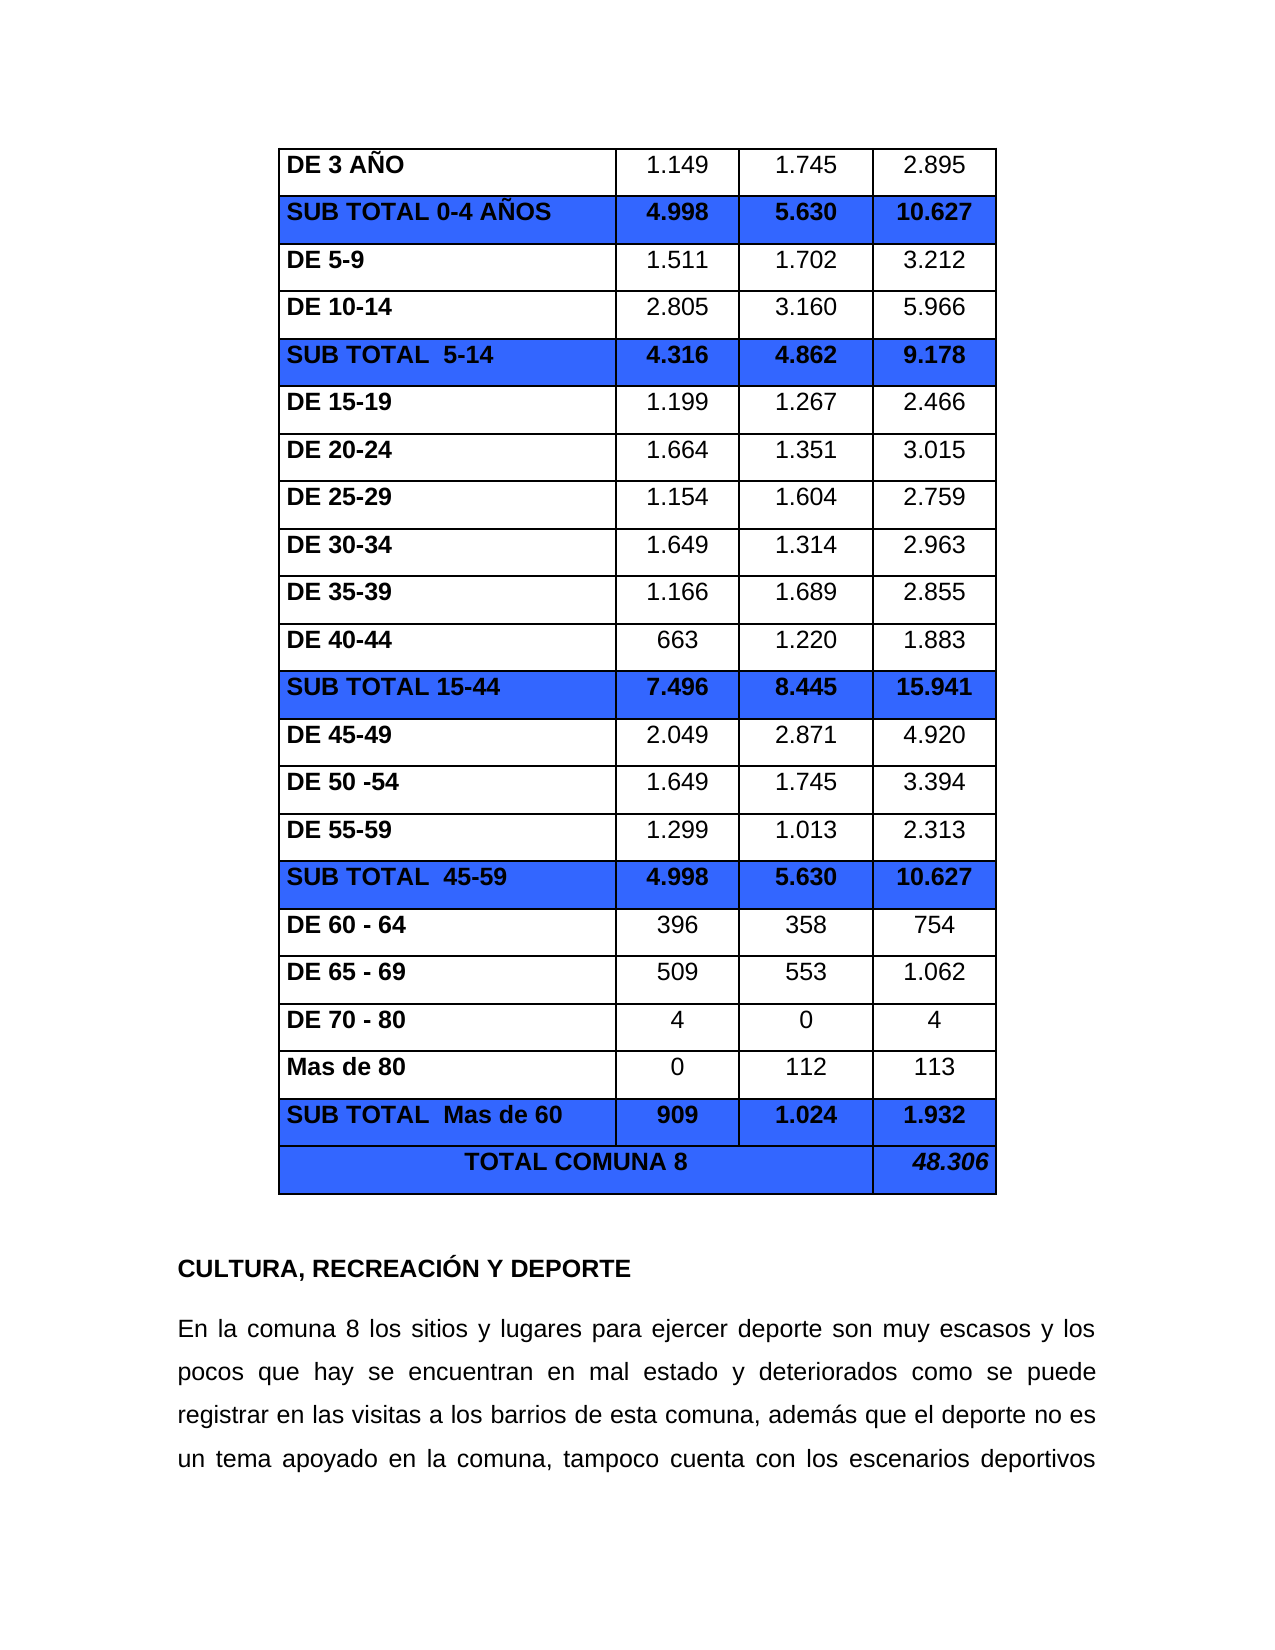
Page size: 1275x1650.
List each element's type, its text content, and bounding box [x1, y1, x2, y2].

table_cell 909 [617, 1100, 738, 1145]
table_cell 4.998 [617, 862, 738, 908]
table_cell DE 20-24 [280, 435, 615, 480]
text CULTURA, RECREACIÓN Y DEPORTE [177, 1254, 1098, 1283]
table_cell 0 [617, 1052, 738, 1098]
table_cell 1.267 [740, 387, 872, 433]
table_cell 754 [874, 910, 995, 955]
table_cell 3.394 [874, 767, 995, 813]
table_cell 1.649 [617, 767, 738, 813]
table_cell 4 [617, 1005, 738, 1050]
table_cell 1.299 [617, 815, 738, 860]
table_cell DE 35-39 [280, 577, 615, 623]
table_cell 1.511 [617, 245, 738, 290]
table_cell 15.941 [874, 672, 995, 718]
table_cell 2.871 [740, 720, 872, 765]
table_cell TOTAL COMUNA 8 [280, 1147, 872, 1193]
table_cell 48.306 [874, 1147, 995, 1193]
table_cell 1.024 [740, 1100, 872, 1145]
table_cell 10.627 [874, 197, 995, 243]
table_cell 8.445 [740, 672, 872, 718]
table_cell 7.496 [617, 672, 738, 718]
table_cell 2.313 [874, 815, 995, 860]
table_cell 4 [874, 1005, 995, 1050]
table_cell 3.212 [874, 245, 995, 290]
table_cell Mas de 80 [280, 1052, 615, 1098]
table_cell 1.351 [740, 435, 872, 480]
table_cell DE 55-59 [280, 815, 615, 860]
table_cell 4.920 [874, 720, 995, 765]
table_cell 2.759 [874, 482, 995, 528]
table_cell 5.966 [874, 292, 995, 338]
table_cell 10.627 [874, 862, 995, 908]
table_cell 1.062 [874, 957, 995, 1003]
table_cell 2.963 [874, 530, 995, 575]
table_cell 4.316 [617, 340, 738, 385]
table_cell 1.702 [740, 245, 872, 290]
table_cell 1.745 [740, 767, 872, 813]
table_cell SUB TOTAL Mas de 60 [280, 1100, 615, 1145]
table_cell 1.166 [617, 577, 738, 623]
table_cell DE 25-29 [280, 482, 615, 528]
table_cell 5.630 [740, 197, 872, 243]
table_cell 2.855 [874, 577, 995, 623]
table_cell 358 [740, 910, 872, 955]
table_cell DE 15-19 [280, 387, 615, 433]
table_cell 1.932 [874, 1100, 995, 1145]
table_cell 1.199 [617, 387, 738, 433]
table_cell SUB TOTAL 0-4 AÑOS [280, 197, 615, 243]
table_cell 1.649 [617, 530, 738, 575]
table_cell DE 10-14 [280, 292, 615, 338]
table_cell 1.154 [617, 482, 738, 528]
table_cell DE 5-9 [280, 245, 615, 290]
table_cell 1.013 [740, 815, 872, 860]
table_cell 663 [617, 625, 738, 670]
table_cell DE 60 - 64 [280, 910, 615, 955]
table_cell 553 [740, 957, 872, 1003]
table_cell 3.160 [740, 292, 872, 338]
table_cell 0 [740, 1005, 872, 1050]
table_cell 509 [617, 957, 738, 1003]
table_cell 1.883 [874, 625, 995, 670]
table_cell 3.015 [874, 435, 995, 480]
table_cell SUB TOTAL 15-44 [280, 672, 615, 718]
table_cell 1.149 [617, 150, 738, 195]
table_cell 1.604 [740, 482, 872, 528]
table_cell DE 65 - 69 [280, 957, 615, 1003]
table_cell SUB TOTAL 45-59 [280, 862, 615, 908]
table_cell DE 30-34 [280, 530, 615, 575]
table_cell 1.745 [740, 150, 872, 195]
table_cell 1.664 [617, 435, 738, 480]
table_cell DE 45-49 [280, 720, 615, 765]
table_cell SUB TOTAL 5-14 [280, 340, 615, 385]
table_cell 4.998 [617, 197, 738, 243]
table_cell 113 [874, 1052, 995, 1098]
table_cell DE 3 AÑO [280, 150, 615, 195]
table_cell 2.049 [617, 720, 738, 765]
table_cell 2.895 [874, 150, 995, 195]
table_cell 1.220 [740, 625, 872, 670]
table_cell 112 [740, 1052, 872, 1098]
table_cell DE 40-44 [280, 625, 615, 670]
table_cell 1.689 [740, 577, 872, 623]
table_cell 1.314 [740, 530, 872, 575]
table_cell 396 [617, 910, 738, 955]
table_cell DE 70 - 80 [280, 1005, 615, 1050]
table_cell 2.466 [874, 387, 995, 433]
table_cell 2.805 [617, 292, 738, 338]
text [177, 1314, 1098, 1472]
table_cell 4.862 [740, 340, 872, 385]
table_cell 9.178 [874, 340, 995, 385]
table_cell DE 50 -54 [280, 767, 615, 813]
table_cell 5.630 [740, 862, 872, 908]
